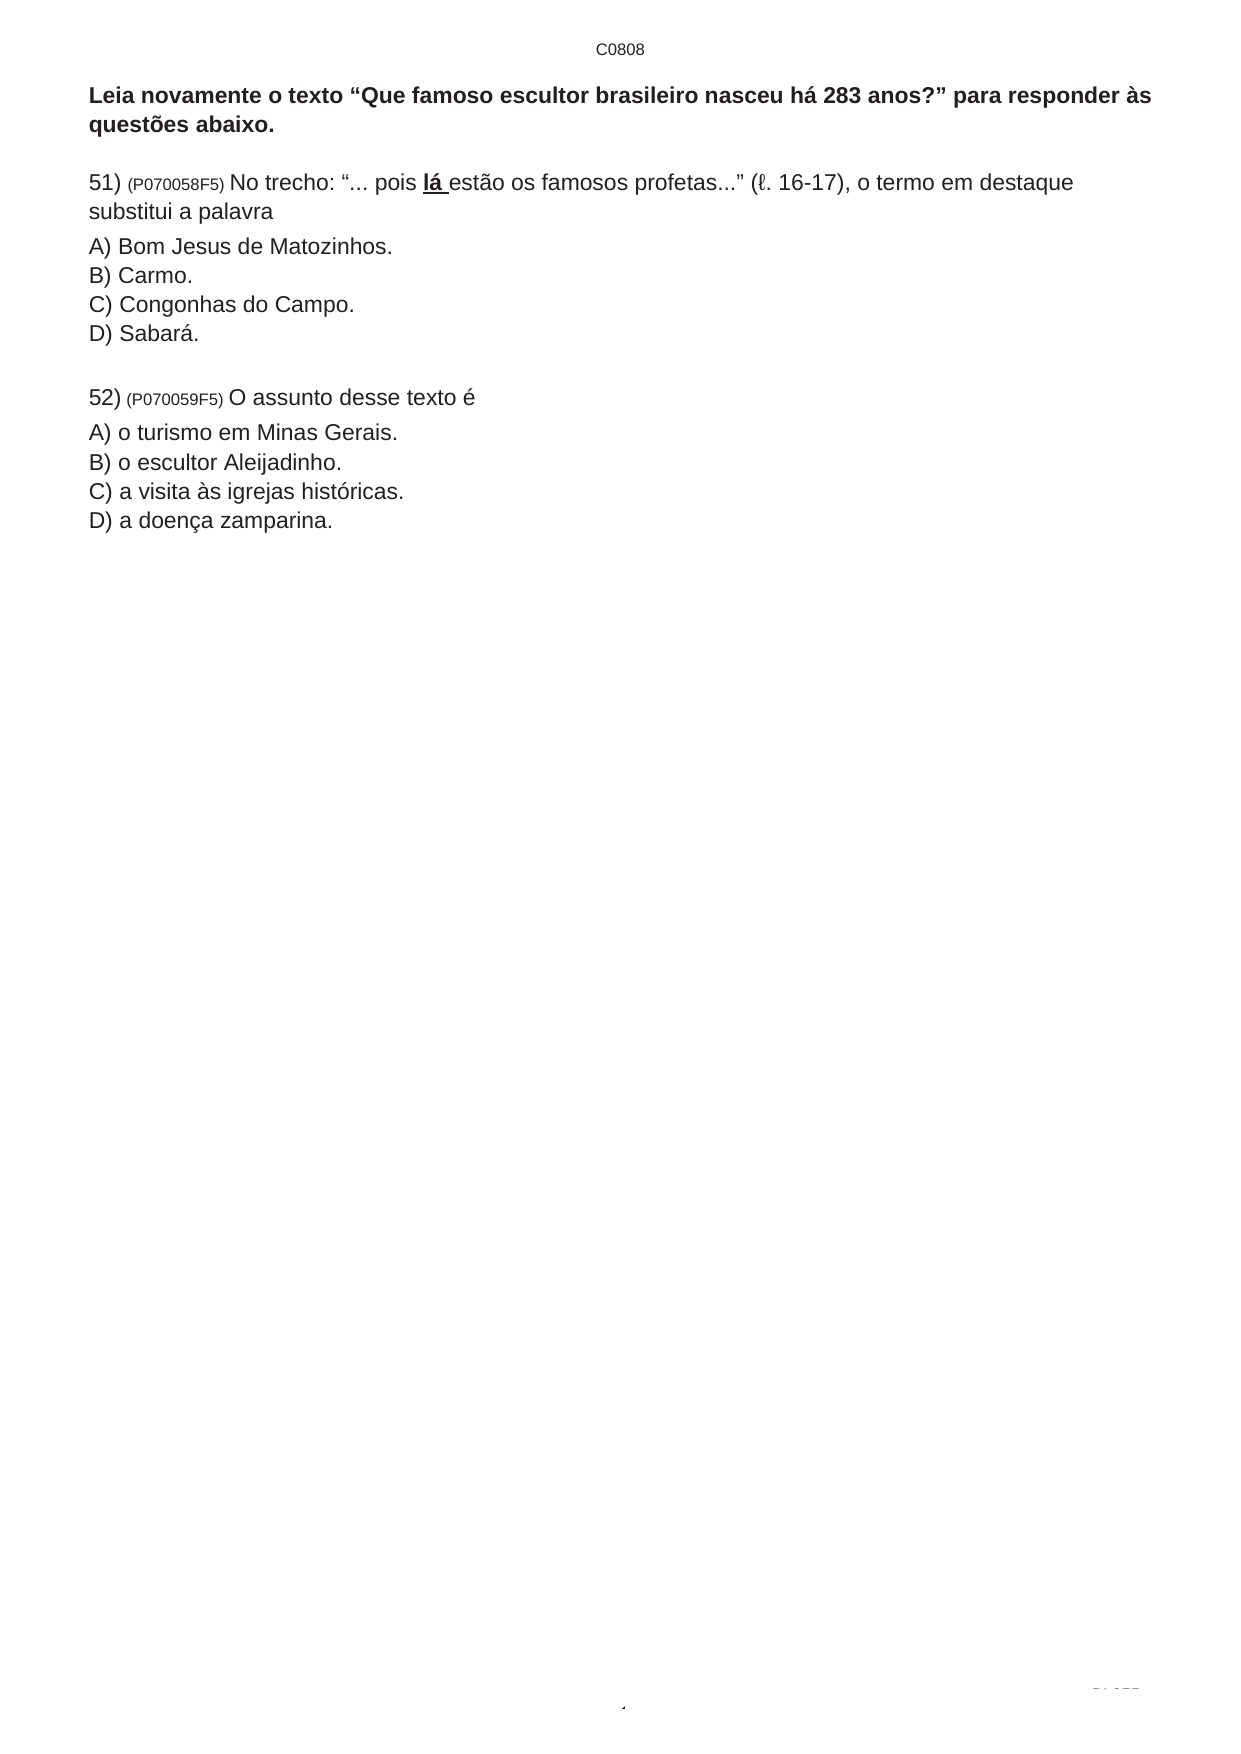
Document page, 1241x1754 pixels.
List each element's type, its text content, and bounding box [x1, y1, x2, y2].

list Carmo. [88, 262, 1163, 288]
list Congonhas do Campo. [88, 291, 1163, 317]
list a visita às igrejas históricas. [88, 478, 1163, 504]
list (P070059F5) O assunto desse texto é [88, 384, 1163, 411]
list (P070058F5) No trecho: “... pois lá estão os famosos profetas...” (ℓ. 16-17), o termo em destaque substitui a palavra [88, 169, 1152, 224]
list o turismo em Minas Gerais. [88, 419, 1163, 446]
text C0808 [77, 39, 1163, 58]
list o escultor Aleijadinho. [88, 448, 1163, 475]
list Bom Jesus de Matozinhos. [88, 233, 1163, 259]
list a doença zamparina. [88, 507, 1163, 533]
subtitle Leia novamente o texto “Que famoso escultor brasileiro nasceu há 283 anos?” para responder às questões abaixo. [88, 82, 1154, 137]
list Sabará. [88, 320, 1163, 346]
